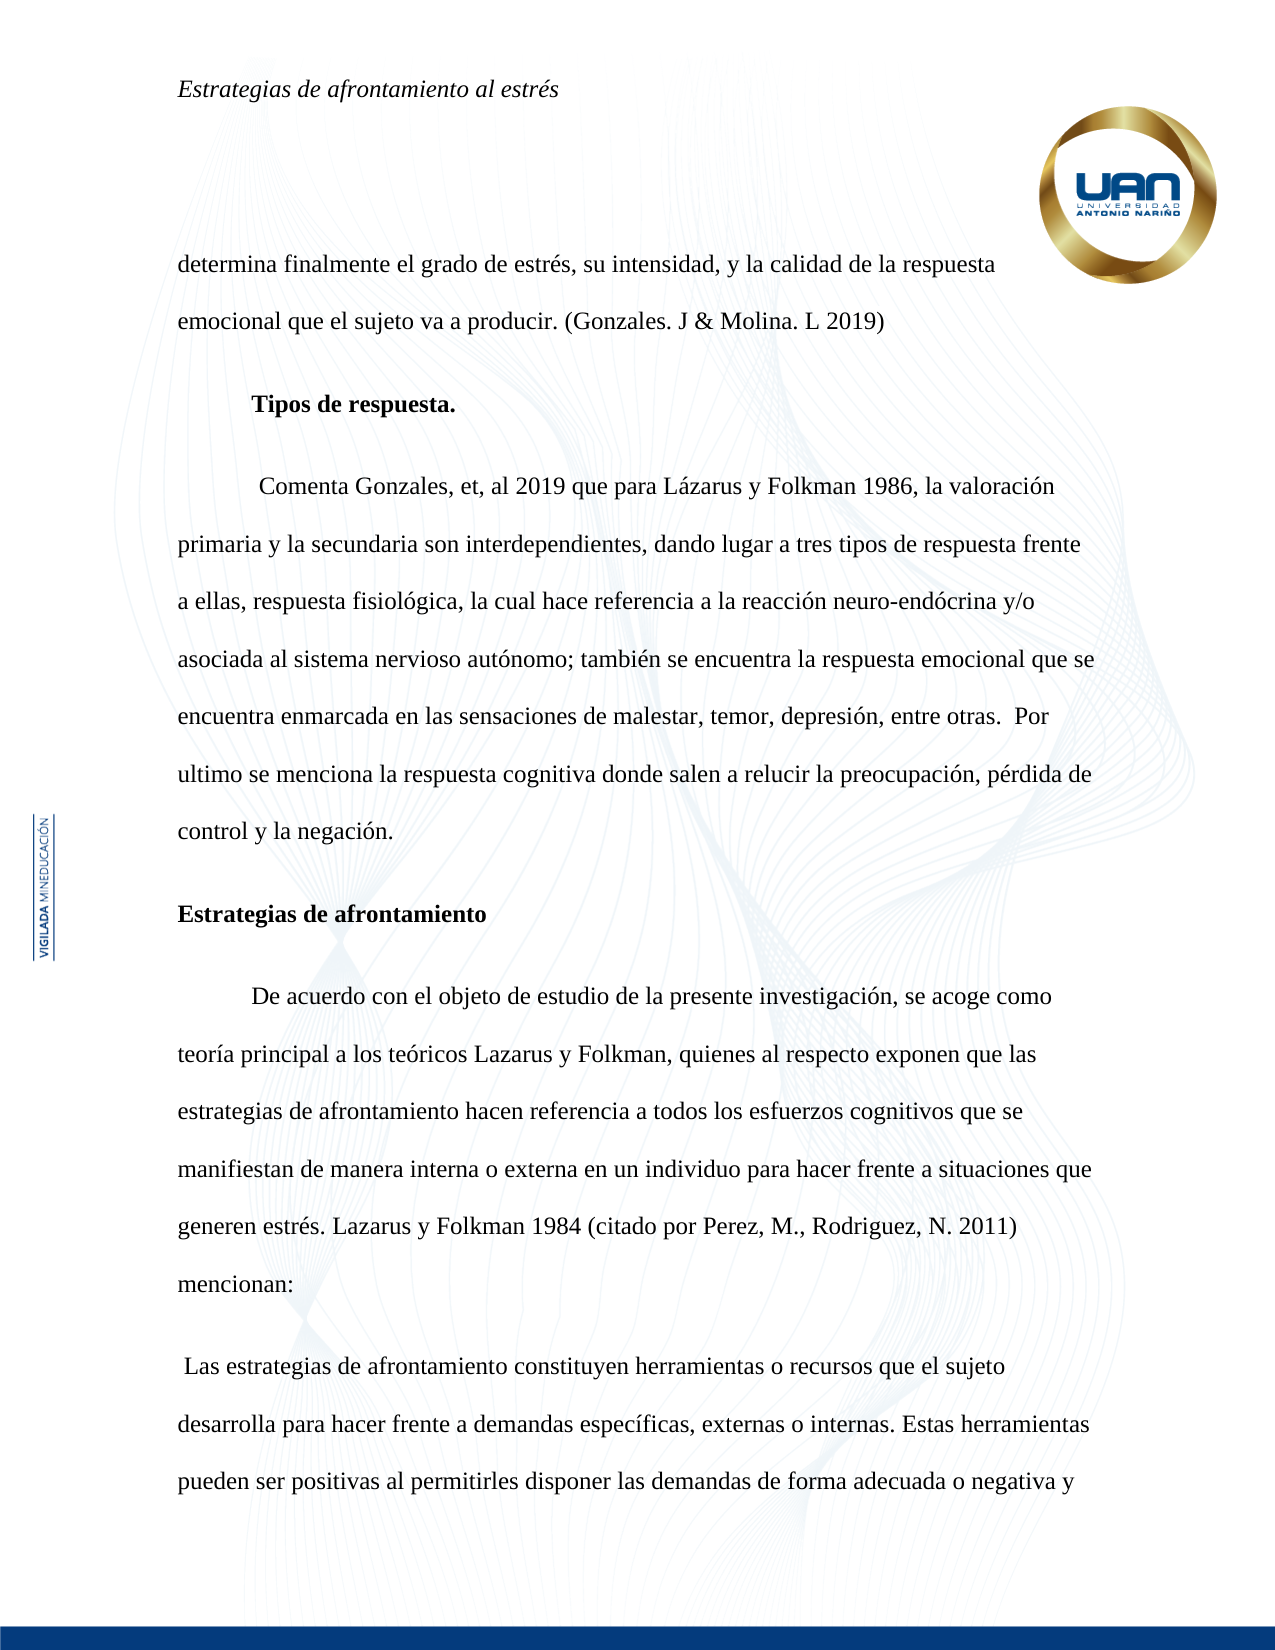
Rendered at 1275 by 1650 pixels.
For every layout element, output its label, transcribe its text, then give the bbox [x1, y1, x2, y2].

text Comenta Gonzales, et, al 2019 que para Lázarus y Folkman 1986, la valoración primaria y la secundaria son interdependientes, dando lugar a tres tipos de respuesta frente a ellas, respuesta fisiológica, la cual hace referencia a la reacción neuro-endócrina y/o asociada al sistema nervioso autónomo; también se encuentra la respuesta emocional que se encuentra enmarcada en las sensaciones de malestar, temor, depresión, entre otras. Por ultimo se menciona la respuesta cognitiva donde salen a relucir la preocupación, pérdida de control y la negación. [177, 471, 1098, 845]
text Estrategias de afrontamiento [177, 899, 1098, 928]
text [177, 249, 1098, 335]
text Tipos de respuesta. [177, 389, 1098, 418]
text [177, 1351, 1098, 1495]
text De acuerdo con el objeto de estudio de la presente investigación, se acoge como teoría principal a los teóricos Lazarus y Folkman, quienes al respecto exponen que las estrategias de afrontamiento hacen referencia a todos los esfuerzos cognitivos que se manifiestan de manera interna o externa en un individuo para hacer frente a situaciones que generen estrés. Lazarus y Folkman 1984 (citado por Perez, M., Rodriguez, N. 2011) mencionan: [177, 981, 1098, 1298]
picture [0, 50, 1275, 1650]
